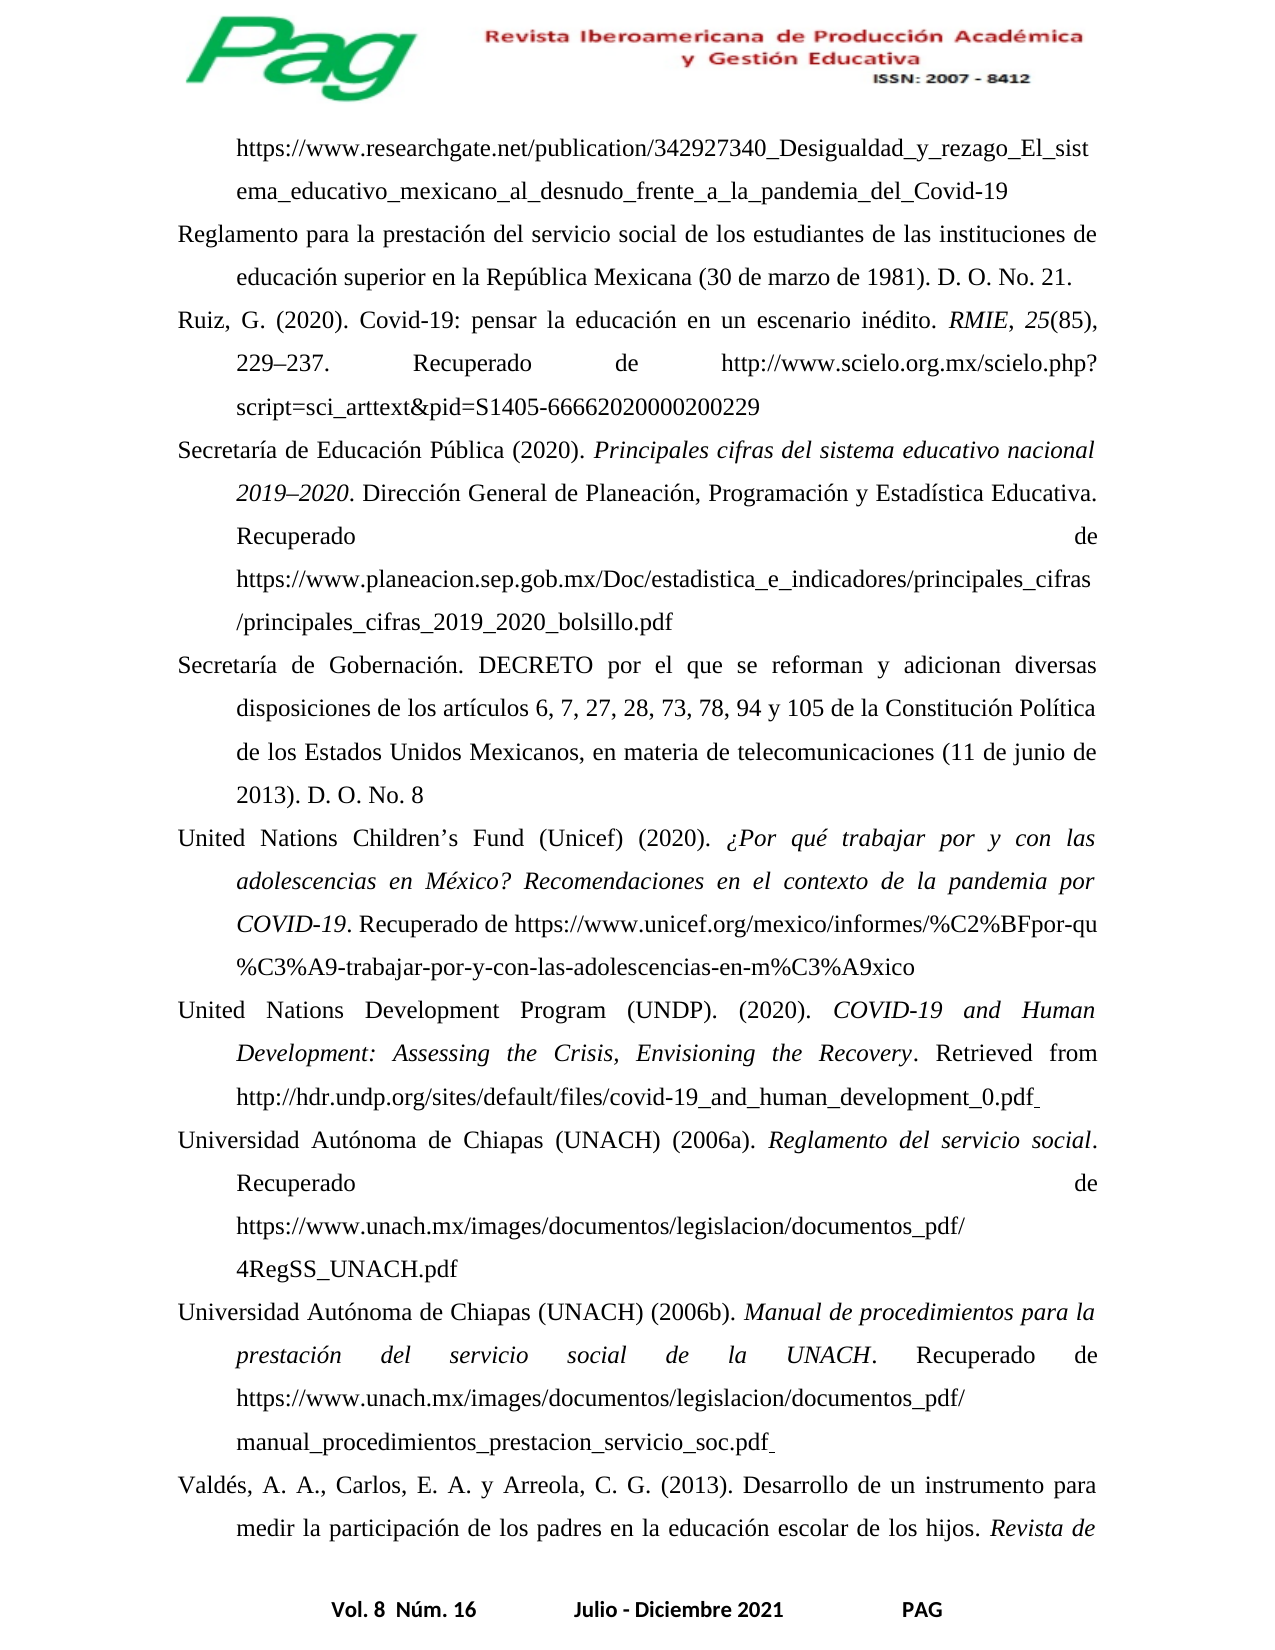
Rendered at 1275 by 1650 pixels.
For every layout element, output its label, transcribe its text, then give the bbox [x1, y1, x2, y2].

text United Nations Development Program (UNDP). (2020). COVID-19 and Human Development: Assessing the Crisis, Envisioning the Recovery. Retrieved from http://hdr.undp.org/sites/default/files/covid-19_and_human_development_0.pdf [177, 995, 1098, 1110]
text Universidad Autónoma de Chiapas (UNACH) (2006a). Reglamento del servicio social. Recuperado de https://www.unach.mx/images/documentos/legislacion/documentos_pdf/4RegSS_UNACH.pdf [177, 1125, 1098, 1283]
text Secretaría de Gobernación. DECRETO por el que se reforman y adicionan diversas disposiciones de los artículos 6, 7, 27, 28, 73, 78, 94 y 105 de la Constitución Política de los Estados Unidos Mexicanos, en materia de telecomunicaciones (11 de junio de 2013). D. O. No. 8 [177, 650, 1098, 808]
text Reglamento para la prestación del servicio social de los estudiantes de las instituciones de educación superior en la República Mexicana (30 de marzo de 1981). D. O. No. 21. [177, 219, 1098, 291]
text Universidad Autónoma de Chiapas (UNACH) (2006b). Manual de procedimientos para la prestación del servicio social de la UNACH. Recuperado de https://www.unach.mx/images/documentos/legislacion/documentos_pdf/manual_procedimientos_prestacion_servicio_soc.pdf [177, 1297, 1098, 1455]
text Secretaría de Educación Pública (2020). Principales cifras del sistema educativo nacional 2019–2020. Dirección General de Planeación, Programación y Estadística Educativa. Recuperado de https://www.planeacion.sep.gob.mx/Doc/estadistica_e_indicadores/principales_cifras/principales_cifras_2019_2020_bolsillo.pdf [177, 435, 1098, 636]
picture [177, 14, 1098, 115]
text Ruiz, G. (2020). Covid-19: pensar la educación en un escenario inédito. RMIE, 25(85), 229–237. Recuperado de http://www.scielo.org.mx/scielo.php?script=sci_arttext&pid=S1405-66662020000200229 [177, 305, 1098, 420]
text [177, 1470, 1098, 1542]
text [177, 133, 1098, 205]
text United Nations Children’s Fund (Unicef) (2020). ¿Por qué trabajar por y con las adolescencias en México? Recomendaciones en el contexto de la pandemia por COVID-19. Recuperado de https://www.unicef.org/mexico/informes/%C2%BFpor-qu%C3%A9-trabajar-por-y-con-las-adolescencias-en-m%C3%A9xico [177, 823, 1098, 981]
